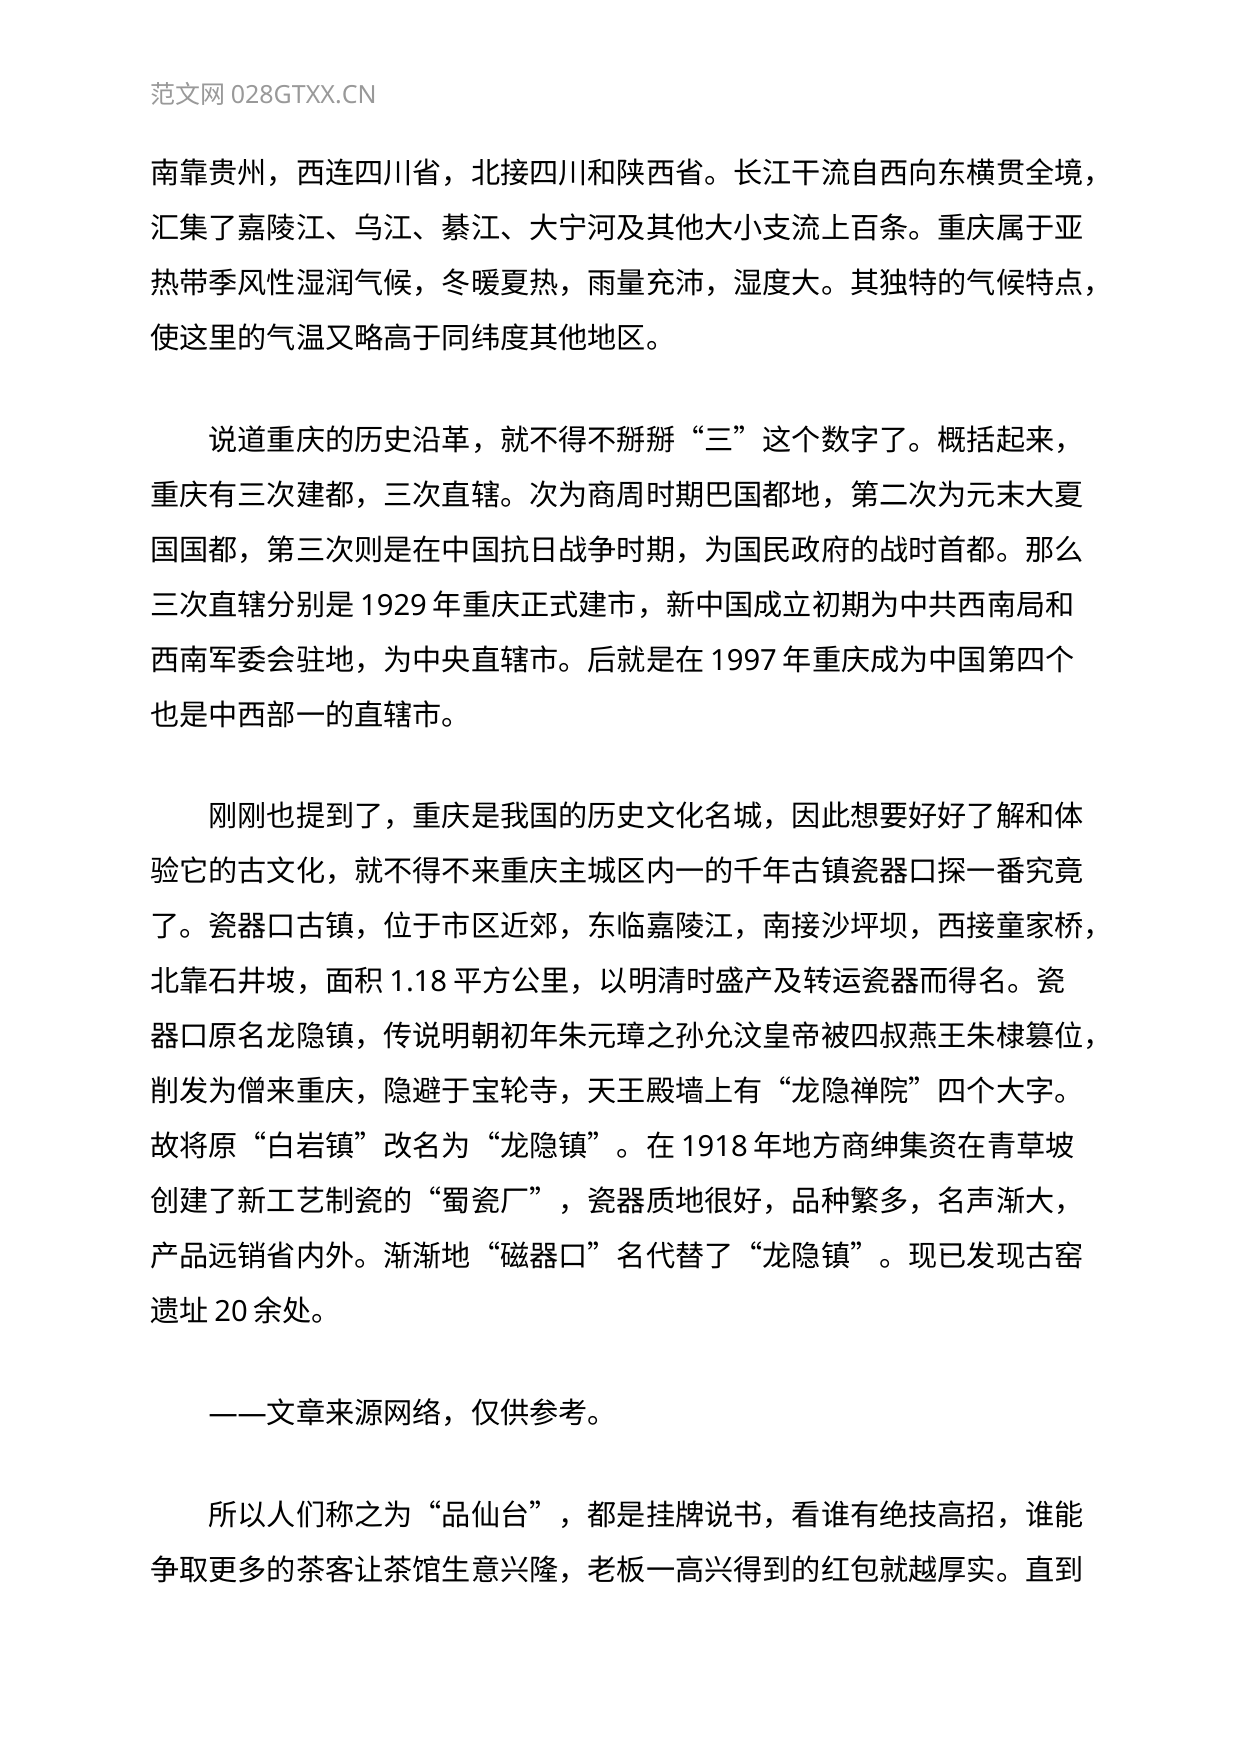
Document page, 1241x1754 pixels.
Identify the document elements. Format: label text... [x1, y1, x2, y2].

text ——文章来源网络，仅供参考。 [150, 1389, 1090, 1432]
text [150, 1491, 1090, 1588]
text 刚刚也提到了，重庆是我国的历史文化名城，因此想要好好了解和体验它的古文化，就不得不来重庆主城区内一的千年古镇瓷器口探一番究竟了。瓷器口古镇，位于市区近郊，东临嘉陵江，南接沙坪坝，西接童家桥，北靠石井坡，面积1.18平方公里，以明清时盛产及转运瓷器而得名。瓷器口原名龙隐镇，传说明朝初年朱元璋之孙允汶皇帝被四叔燕王朱棣篡位，削发为僧来重庆，隐避于宝轮寺，天王殿墙上有“龙隐禅院”四个大字。故将原“白岩镇”改名为“龙隐镇”。在1918年地方商绅集资在青草坡创建了新工艺制瓷的“蜀瓷厂”，瓷器质地很好，品种繁多，名声渐大，产品远销省内外。渐渐地“磁器口”名代替了“龙隐镇”。现已发现古窑遗址20余处。 [150, 793, 1090, 1329]
text 说道重庆的历史沿革，就不得不掰掰“三”这个数字了。概括起来，重庆有三次建都，三次直辖。次为商周时期巴国都地，第二次为元末大夏国国都，第三次则是在中国抗日战争时期，为国民政府的战时首都。那么三次直辖分别是1929年重庆正式建市，新中国成立初期为中共西南局和西南军委会驻地，为中央直辖市。后就是在1997年重庆成为中国第四个也是中西部一的直辖市。 [150, 416, 1090, 733]
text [150, 150, 1090, 357]
